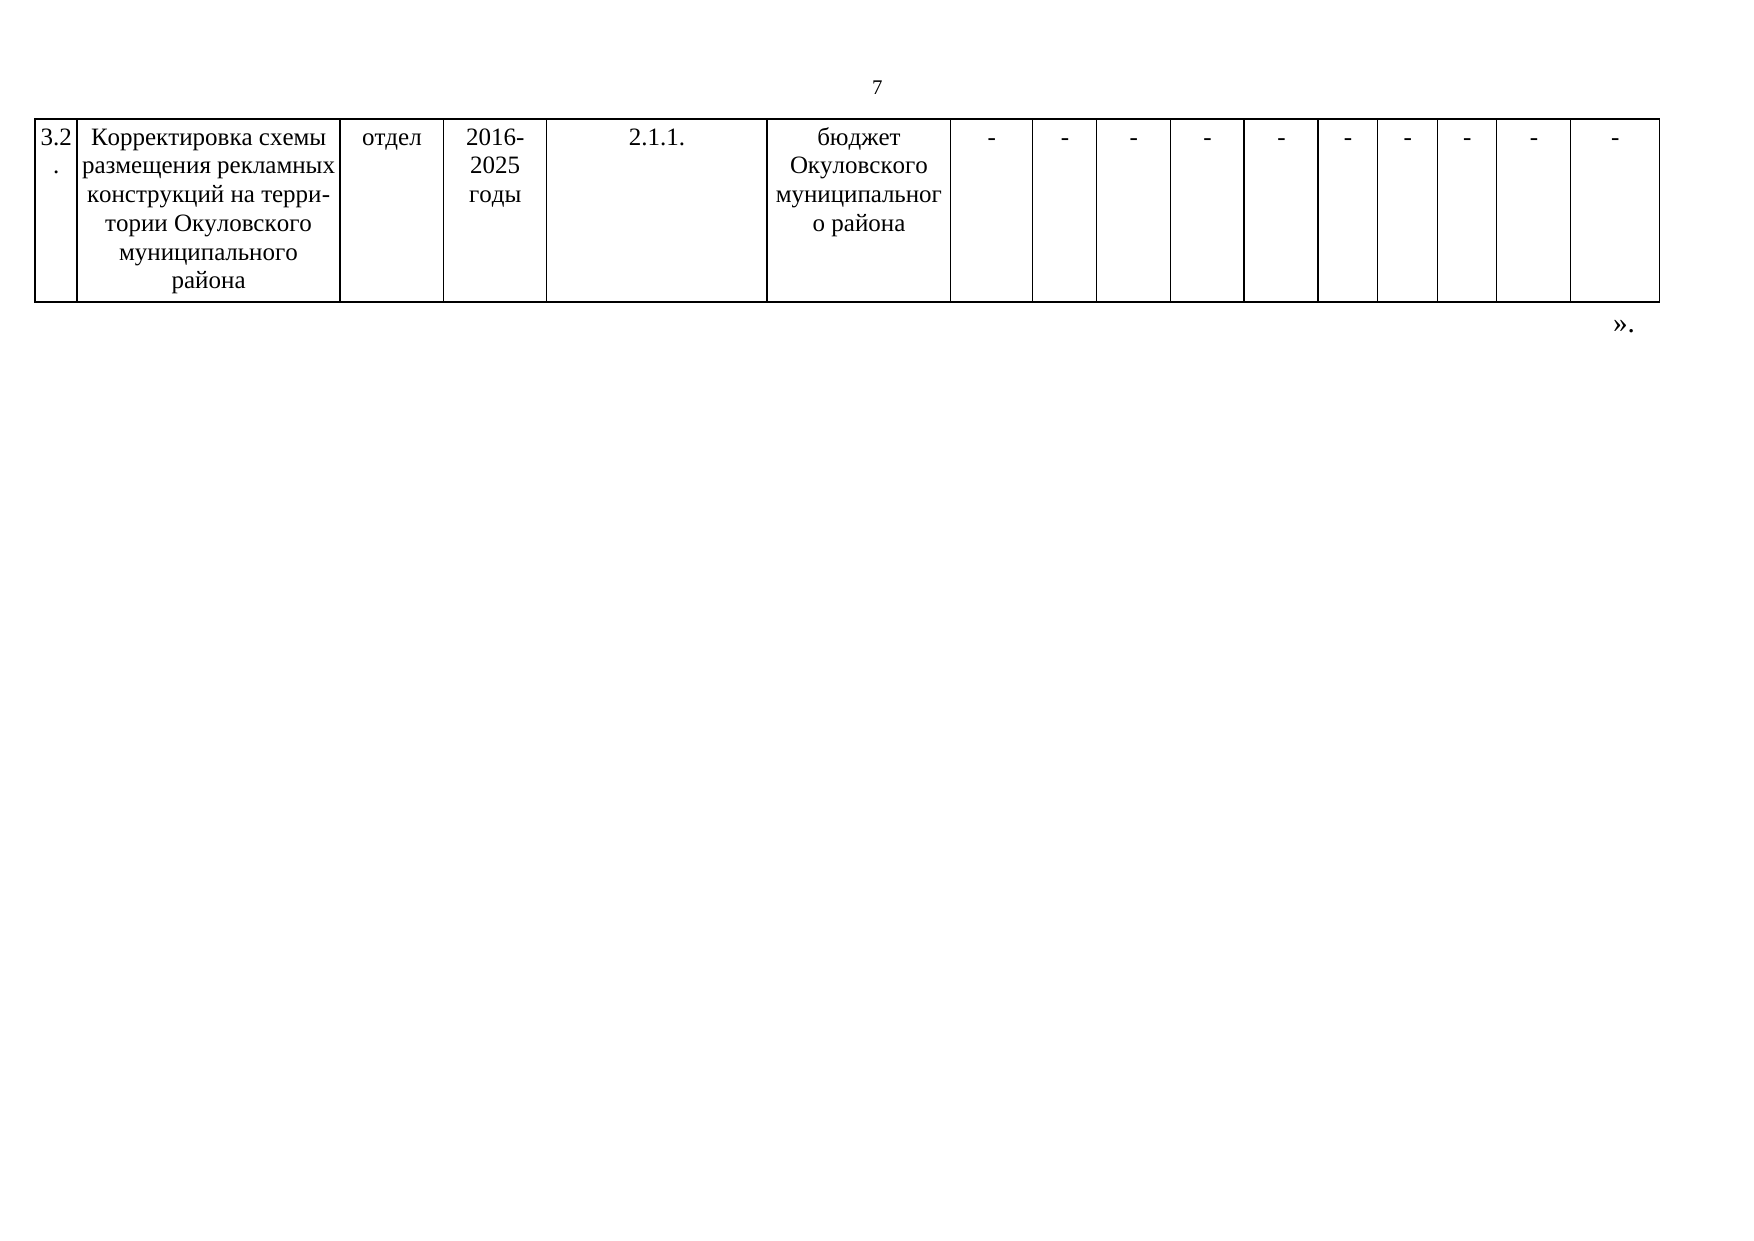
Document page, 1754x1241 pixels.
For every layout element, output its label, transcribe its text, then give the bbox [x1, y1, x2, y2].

table_cell - [1378, 120, 1437, 301]
table_cell - [1497, 120, 1570, 301]
table_cell отдел [341, 120, 443, 301]
table_cell бюджет Окуловского муниципального района [768, 120, 950, 301]
table_cell - [1171, 120, 1243, 301]
table_cell - [1245, 120, 1317, 301]
table_cell Корректировка схемы размещения рекламных конструкций на территории Окуловского муниципального района [78, 120, 339, 301]
table_cell - [1033, 120, 1096, 301]
text ». [50, 305, 1704, 338]
table_cell - [951, 120, 1032, 301]
table_cell 3.2. [36, 120, 76, 301]
table_cell 2016-2025 годы [444, 120, 546, 301]
table_cell - [1571, 120, 1659, 301]
table_cell - [1097, 120, 1170, 301]
table_cell - [1319, 120, 1377, 301]
table_cell 2.1.1. [547, 120, 766, 301]
table_cell - [1438, 120, 1496, 301]
